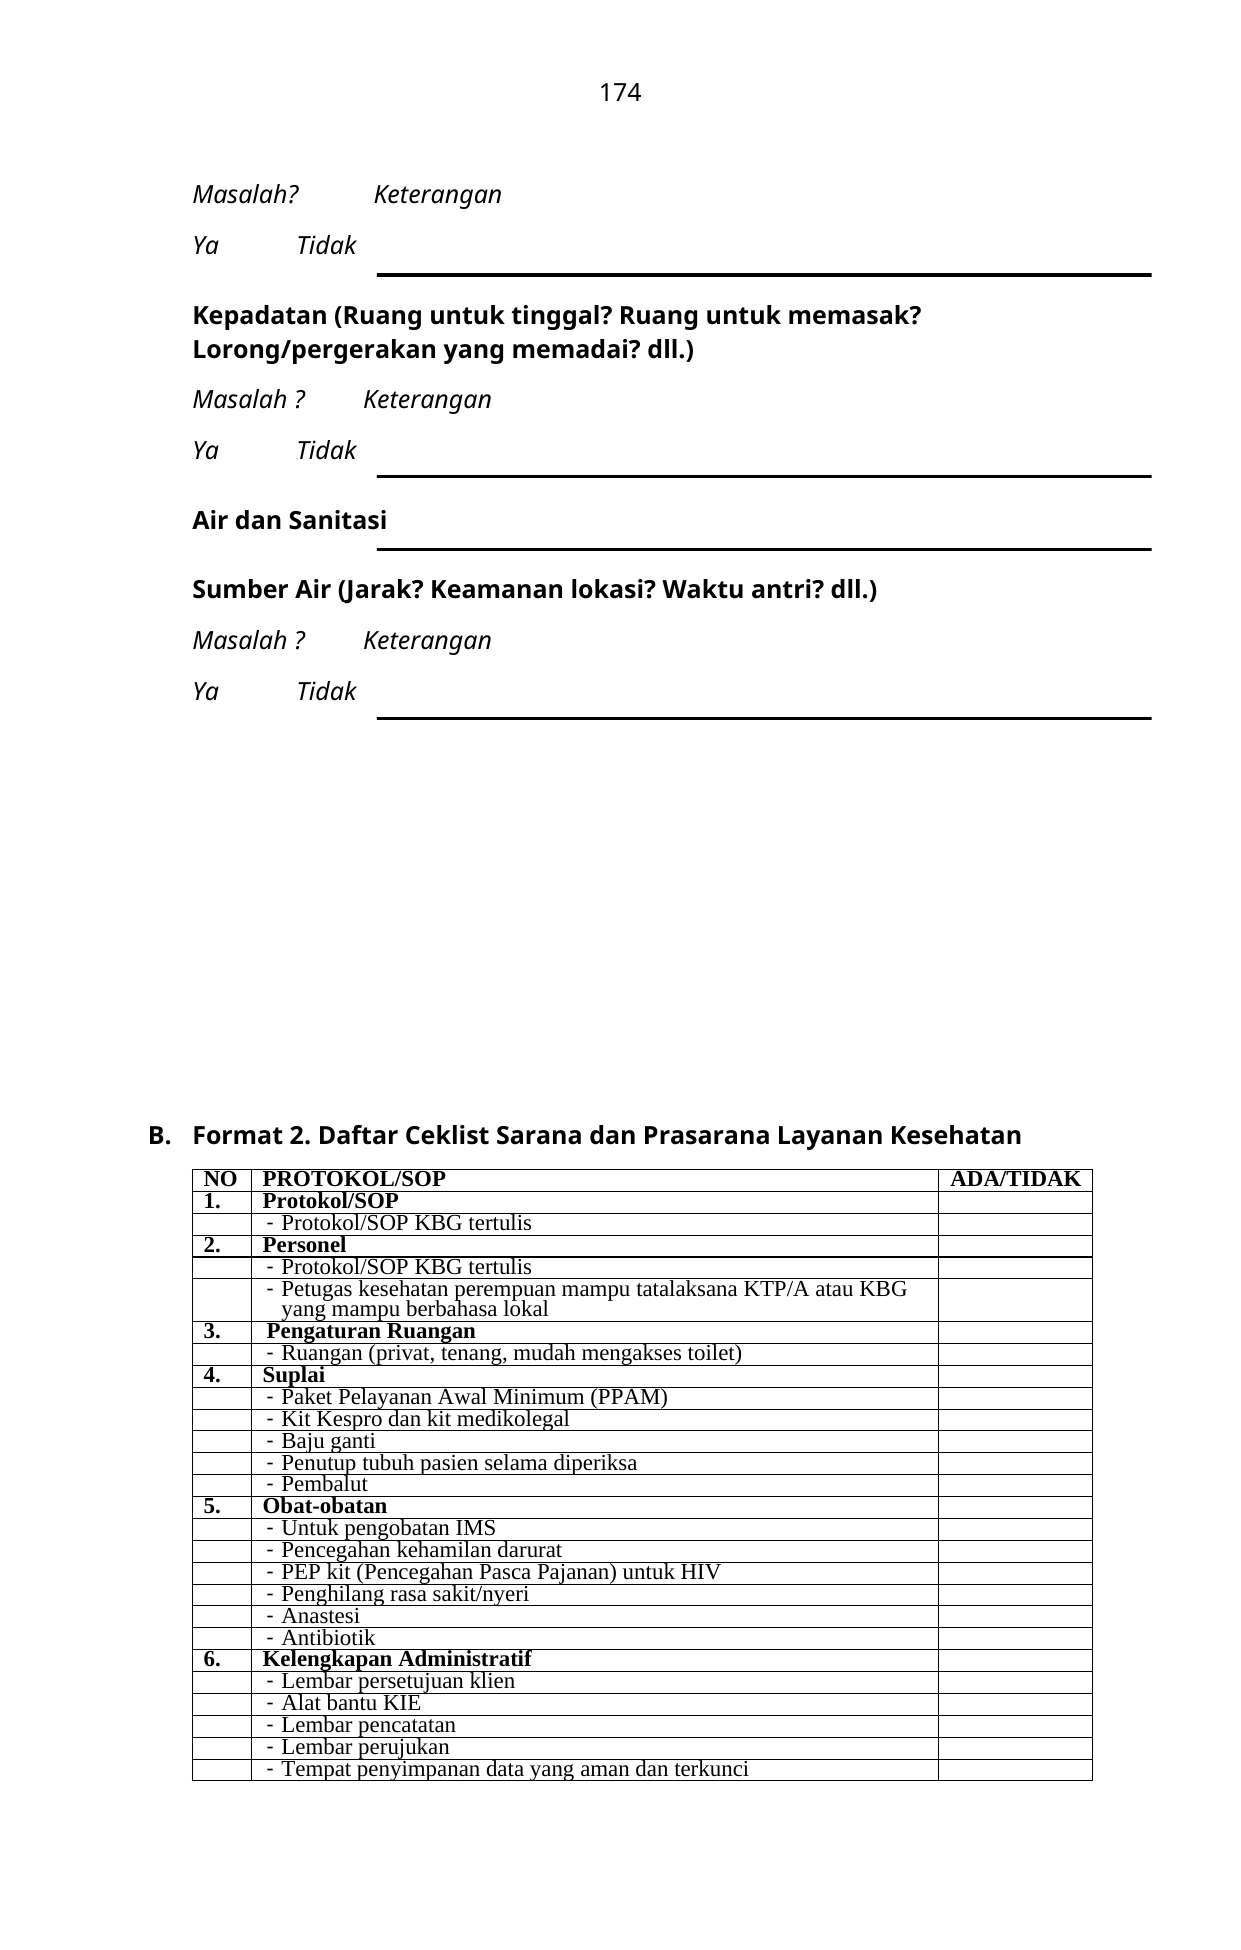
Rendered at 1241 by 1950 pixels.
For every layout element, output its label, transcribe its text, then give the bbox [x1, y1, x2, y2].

table_cell Protokol/SOP KBG tertulis [252, 1258, 938, 1278]
table_header NO [193, 1170, 251, 1191]
table_cell [193, 1585, 251, 1605]
text Masalah? Keterangan [192, 177, 1092, 211]
table_cell [939, 1258, 1092, 1278]
table_cell Protokol/SOP KBG tertulis [252, 1214, 938, 1234]
table_cell Lembar persetujuan klien [252, 1672, 938, 1693]
table_cell [939, 1344, 1092, 1365]
table_cell [193, 1258, 251, 1278]
list Format 2. Daftar Ceklist Sarana dan Prasarana Layanan Kesehatan [148, 1118, 1092, 1152]
table_cell Tempat penyimpanan data yang aman dan terkunci [252, 1760, 938, 1780]
table_cell Pencegahan kehamilan darurat [252, 1541, 938, 1562]
table_cell [939, 1563, 1092, 1583]
table_cell [193, 1716, 251, 1737]
table_cell Protokol/SOP [252, 1192, 938, 1213]
table_cell Suplai [252, 1366, 938, 1387]
table_cell [939, 1279, 1092, 1321]
table_cell Pembalut [252, 1475, 938, 1496]
table_cell [939, 1541, 1092, 1562]
table_header PROTOKOL/SOP [252, 1170, 938, 1191]
table_cell [193, 1606, 251, 1627]
table_cell [193, 1410, 251, 1430]
table_cell [939, 1672, 1092, 1693]
table_cell [939, 1410, 1092, 1430]
table_cell 5. [193, 1497, 251, 1518]
table_cell [193, 1344, 251, 1365]
text Ya Tidak [192, 433, 1092, 467]
table_cell Paket Pelayanan Awal Minimum (PPAM) [252, 1388, 938, 1408]
table_cell [193, 1388, 251, 1408]
table_cell [939, 1236, 1092, 1256]
table_cell [193, 1431, 251, 1452]
table_cell [193, 1519, 251, 1540]
table_cell [939, 1475, 1092, 1496]
table_cell [939, 1585, 1092, 1605]
text Masalah ? Keterangan [192, 623, 1092, 657]
table_cell [939, 1694, 1092, 1715]
table_cell Baju ganti [252, 1431, 938, 1452]
table_cell Ruangan (privat, tenang, mudah mengakses toilet) [252, 1344, 938, 1365]
table_cell [939, 1716, 1092, 1737]
table_cell [193, 1453, 251, 1474]
table_cell [193, 1214, 251, 1234]
picture [376, 273, 1152, 277]
table_cell Lembar pencatatan [252, 1716, 938, 1737]
table_cell Penutup tubuh pasien selama diperiksa [252, 1453, 938, 1474]
text Kepadatan (Ruang untuk tinggal? Ruang untuk memasak? Lorong/pergerakan yang memadai? dll.) [192, 297, 1092, 366]
table_cell [939, 1322, 1092, 1343]
table_cell [939, 1388, 1092, 1408]
text Ya Tidak [192, 228, 1092, 262]
table_cell Antibiotik [252, 1628, 938, 1649]
table_cell Kit Kespro dan kit medikolegal [252, 1410, 938, 1430]
table_cell [939, 1497, 1092, 1518]
table_cell [939, 1453, 1092, 1474]
table_cell 3. [193, 1322, 251, 1343]
table_cell 4. [193, 1366, 251, 1387]
table_cell Untuk pengobatan IMS [252, 1519, 938, 1540]
table_cell [939, 1760, 1092, 1780]
table_cell [193, 1694, 251, 1715]
table_cell Petugas kesehatan perempuan mampu tatalaksana KTP/A atau KBG yang mampu berbahasa lokal [252, 1279, 938, 1321]
text Masalah ? Keterangan [192, 382, 1092, 416]
table_cell [939, 1650, 1092, 1671]
table_cell [193, 1738, 251, 1758]
table_cell [193, 1760, 251, 1780]
table_cell [193, 1279, 251, 1321]
table_cell 2. [193, 1236, 251, 1256]
text Air dan Sanitasi [192, 502, 1092, 536]
table_cell Obat-obatan [252, 1497, 938, 1518]
table_cell [939, 1606, 1092, 1627]
table_cell [939, 1214, 1092, 1234]
table_cell Lembar perujukan [252, 1738, 938, 1758]
table_cell [193, 1628, 251, 1649]
table_cell [193, 1475, 251, 1496]
table_cell Penghilang rasa sakit/nyeri [252, 1585, 938, 1605]
table_cell [193, 1541, 251, 1562]
text Ya Tidak [192, 673, 1092, 707]
table_cell PEP kit (Pencegahan Pasca Pajanan) untuk HIV [252, 1563, 938, 1583]
table_header ADA/TIDAK [939, 1170, 1092, 1191]
table_cell [939, 1431, 1092, 1452]
table_cell 1. [193, 1192, 251, 1213]
table_cell [939, 1738, 1092, 1758]
table_cell Anastesi [252, 1606, 938, 1627]
table_cell [939, 1519, 1092, 1540]
table_cell Kelengkapan Administratif [252, 1650, 938, 1671]
table_cell [939, 1628, 1092, 1649]
table_cell Pengaturan Ruangan [252, 1322, 938, 1343]
table_cell Alat bantu KIE [252, 1694, 938, 1715]
table_cell [939, 1366, 1092, 1387]
table_cell [193, 1563, 251, 1583]
table_cell [939, 1192, 1092, 1213]
text Sumber Air (Jarak? Keamanan lokasi? Waktu antri? dll.) [192, 572, 1092, 606]
table_cell Personel [252, 1236, 938, 1256]
table_cell [193, 1672, 251, 1693]
table_cell 6. [193, 1650, 251, 1671]
